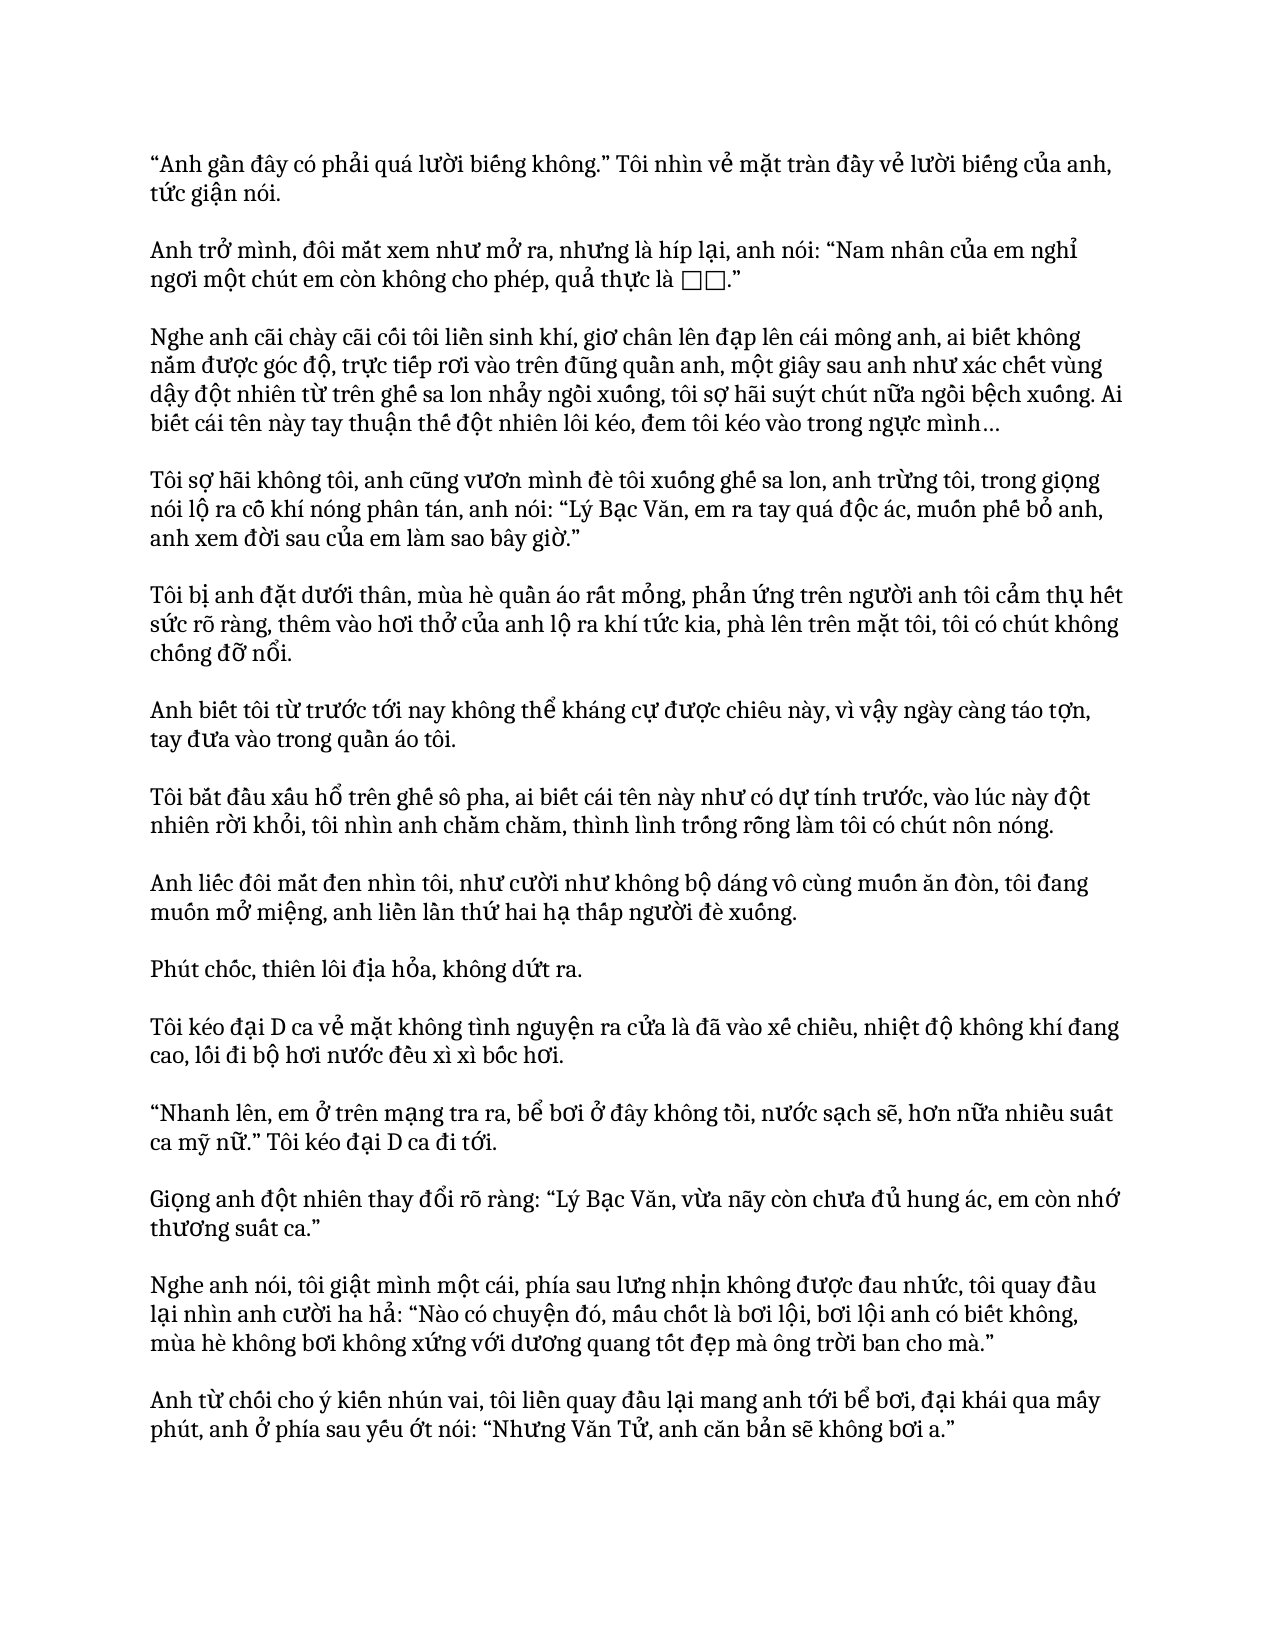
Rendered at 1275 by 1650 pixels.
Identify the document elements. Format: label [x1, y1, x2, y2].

text [150, 150, 1125, 1472]
